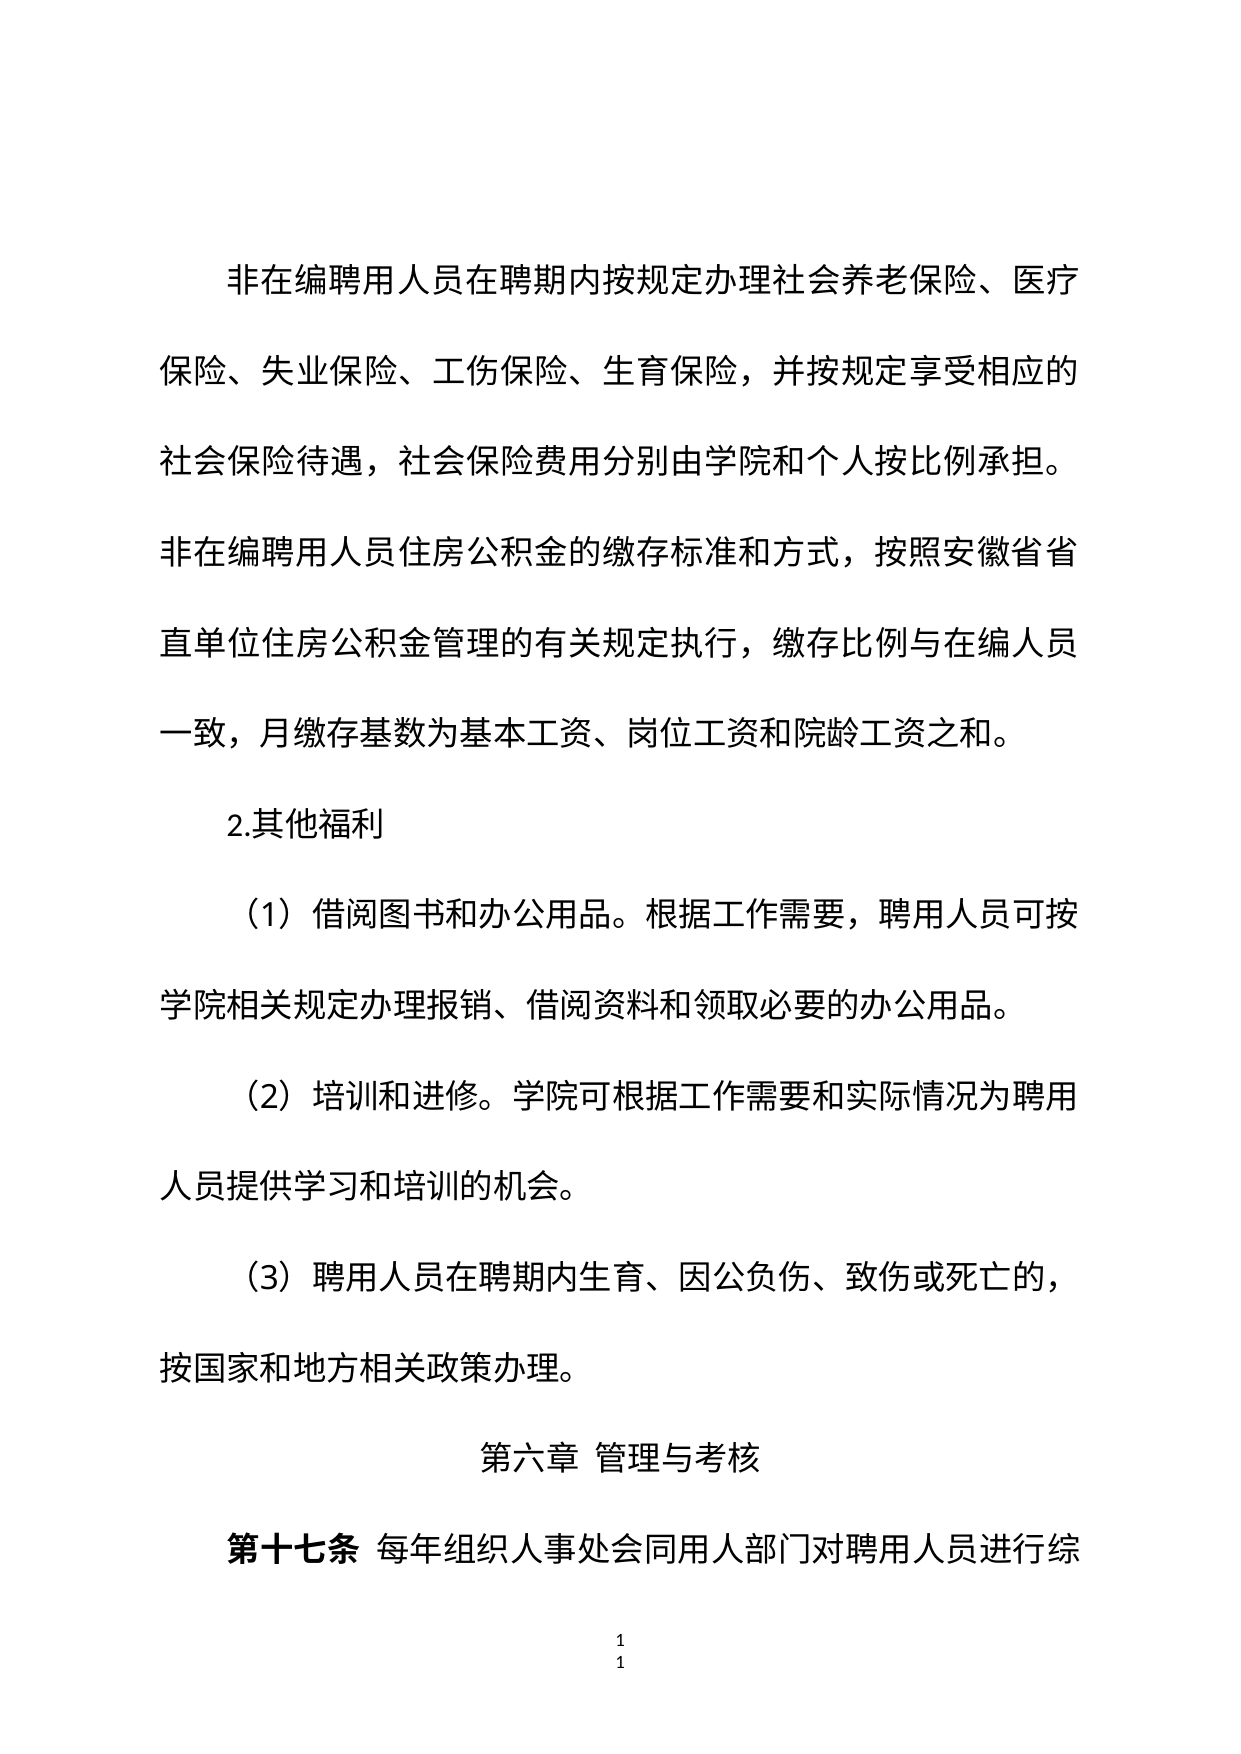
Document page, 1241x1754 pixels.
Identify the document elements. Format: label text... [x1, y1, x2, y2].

text （1）借阅图书和办公用品。根据工作需要，聘用人员可按学院相关规定办理报销、借阅资料和领取必要的办公用品。 [159, 867, 1081, 1048]
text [159, 1501, 1081, 1592]
text （3）聘用人员在聘期内生育、因公负伤、致伤或死亡的，按国家和地方相关政策办理。 [159, 1229, 1081, 1411]
text 非在编聘用人员在聘期内按规定办理社会养老保险、医疗保险、失业保险、工伤保险、生育保险，并按规定享受相应的社会保险待遇，社会保险费用分别由学院和个人按比例承担。非在编聘用人员住房公积金的缴存标准和方式，按照安徽省省直单位住房公积金管理的有关规定执行，缴存比例与在编人员一致，月缴存基数为基本工资、岗位工资和院龄工资之和。 [159, 233, 1081, 776]
text （2）培训和进修。学院可根据工作需要和实际情况为聘用人员提供学习和培训的机会。 [159, 1048, 1081, 1229]
text 第六章 管理与考核 [159, 1411, 1081, 1501]
text 2.其他福利 [159, 776, 1081, 867]
